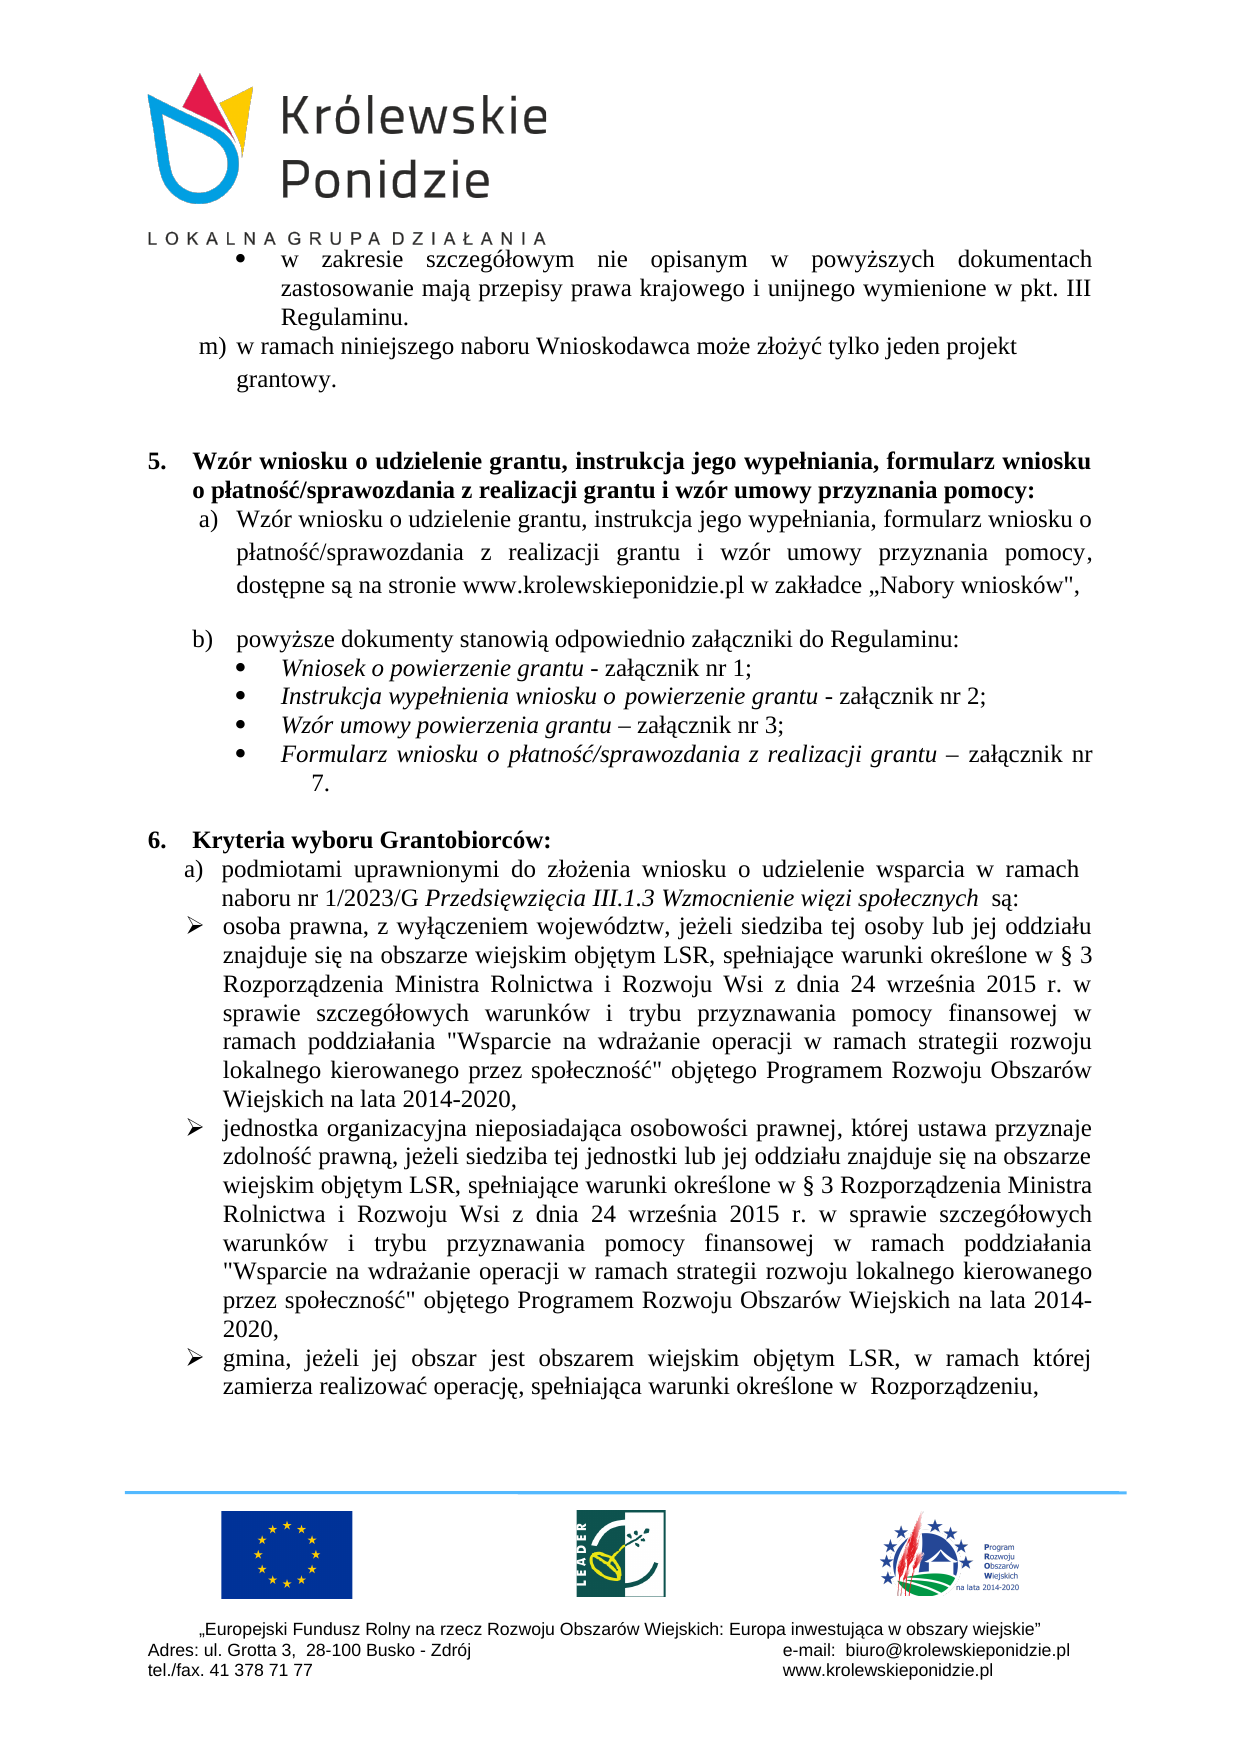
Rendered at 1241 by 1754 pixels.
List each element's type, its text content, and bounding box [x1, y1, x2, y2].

picture [147, 73, 547, 245]
list Wniosek o powierzenie grantu - załącznik nr 1; [236, 653, 1093, 681]
picture [221, 1511, 353, 1599]
list osoba prawna, z wyłączeniem województw, jeżeli siedziba tej osoby lub jej oddziału znajduje się na obszarze wiejskim objętym LSR, spełniające warunki określone w § 3 Rozporządzenia Ministra Rolnictwa i Rozwoju Wsi z dnia 24 września 2015 r. w sprawie szczegółowych warunków i trybu przyznawania pomocy finansowej w ramach poddziałania "Wsparcie na wdrażanie operacji w ramach strategii rozwoju lokalnego kierowanego przez społeczność" objętego Programem Rozwoju Obszarów Wiejskich na lata 2014-2020, [185, 911, 1093, 1113]
list Wzór umowy powierzenia grantu – załącznik nr 3; [236, 710, 1093, 739]
list Kryteria wyboru Grantobiorców: [148, 825, 1093, 854]
list Wzór wniosku o udzielenie grantu, instrukcja jego wypełniania, formularz wniosku o płatność/sprawozdania z realizacji grantu i wzór umowy przyznania pomocy: [148, 446, 1093, 504]
list jednostka organizacyjna nieposiadająca osobowości prawnej, której ustawa przyznaje zdolność prawną, jeżeli siedziba tej jednostki lub jej oddziału znajduje się na obszarze wiejskim objętym LSR, spełniające warunki określone w § 3 Rozporządzenia Ministra Rolnictwa i Rozwoju Wsi z dnia 24 września 2015 r. w sprawie szczegółowych warunków i trybu przyznawania pomocy finansowej w ramach poddziałania "Wsparcie na wdrażanie operacji w ramach strategii rozwoju lokalnego kierowanego przez społeczność" objętego Programem Rozwoju Obszarów Wiejskich na lata 2014-2020, [185, 1113, 1093, 1343]
list gmina, jeżeli jej obszar jest obszarem wiejskim objętym LSR, w ramach której zamierza realizować operację, spełniająca warunki określone w Rozporządzeniu, [185, 1343, 1093, 1400]
list w ramach niniejszego naboru Wnioskodawca może złożyć tylko jeden projekt grantowy. [199, 331, 1093, 393]
list Instrukcja wypełnienia wniosku o powierzenie grantu - załącznik nr 2; [236, 681, 1093, 710]
picture [576, 1510, 666, 1596]
list Formularz wniosku o płatność/sprawozdania z realizacji grantu – załącznik nr 7. [236, 739, 1093, 796]
list powyższe dokumenty stanowią odpowiednio załączniki do Regulaminu: [192, 624, 1093, 653]
list Wzór wniosku o udzielenie grantu, instrukcja jego wypełniania, formularz wniosku o płatność/sprawozdania z realizacji grantu i wzór umowy przyznania pomocy, dostępne są na stronie www.krolewskieponidzie.pl w zakładce „Nabory wniosków", [199, 504, 1093, 599]
list w zakresie szczegółowym nie opisanym w powyższych dokumentach zastosowanie mają przepisy prawa krajowego i unijnego wymienione w pkt. III Regulaminu. [236, 244, 1093, 331]
picture [879, 1510, 1019, 1595]
list podmiotami uprawnionymi do złożenia wniosku o udzielenie wsparcia w ramach naboru nr 1/2023/G Przedsięwzięcia III.1.3 Wzmocnienie więzi społecznych są: [184, 854, 1081, 911]
picture [163, 116, 227, 192]
